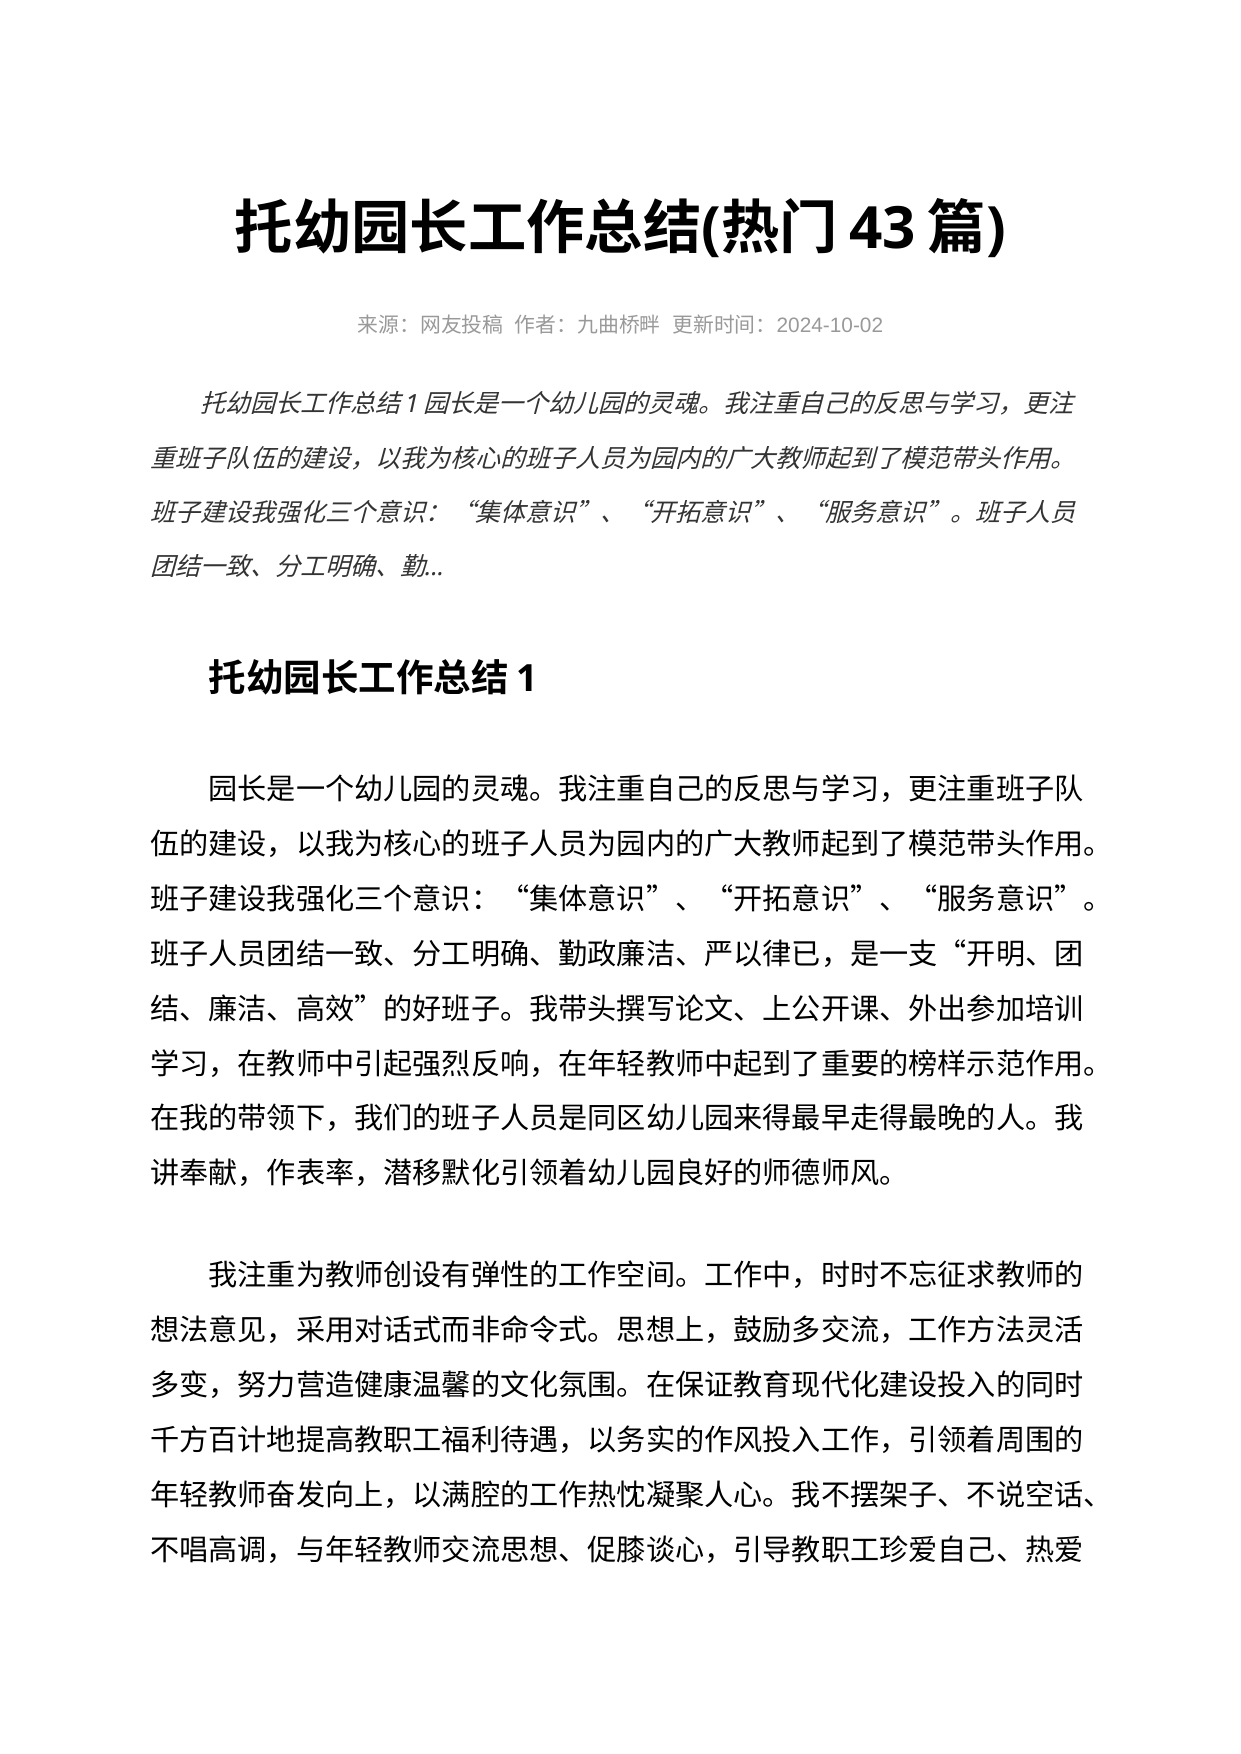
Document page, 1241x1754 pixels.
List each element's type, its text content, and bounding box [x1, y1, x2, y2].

text 托幼园长工作总结1 [150, 648, 1090, 703]
text 园长是一个幼儿园的灵魂。我注重自己的反思与学习，更注重班子队伍的建设，以我为核心的班子人员为园内的广大教师起到了模范带头作用。班子建设我强化三个意识：“集体意识”、“开拓意识”、“服务意识”。班子人员团结一致、分工明确、勤政廉洁、严以律已，是一支“开明、团结、廉洁、高效”的好班子。我带头撰写论文、上公开课、外出参加培训学习，在教师中引起强烈反响，在年轻教师中起到了重要的榜样示范作用。在我的带领下，我们的班子人员是同区幼儿园来得最早走得最晚的人。我讲奉献，作表率，潜移默化引领着幼儿园良好的师德师风。 [150, 766, 1090, 1192]
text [150, 1252, 1090, 1568]
subtitle 托幼园长工作总结(热门43篇) [150, 181, 1090, 266]
text 托幼园长工作总结1园长是一个幼儿园的灵魂。我注重自己的反思与学习，更注重班子队伍的建设，以我为核心的班子人员为园内的广大教师起到了模范带头作用。班子建设我强化三个意识：“集体意识”、“开拓意识”、“服务意识”。班子人员团结一致、分工明确、勤... [150, 384, 1090, 583]
text 来源：网友投稿 作者：九曲桥畔 更新时间：2024-10-02 [150, 313, 1090, 337]
